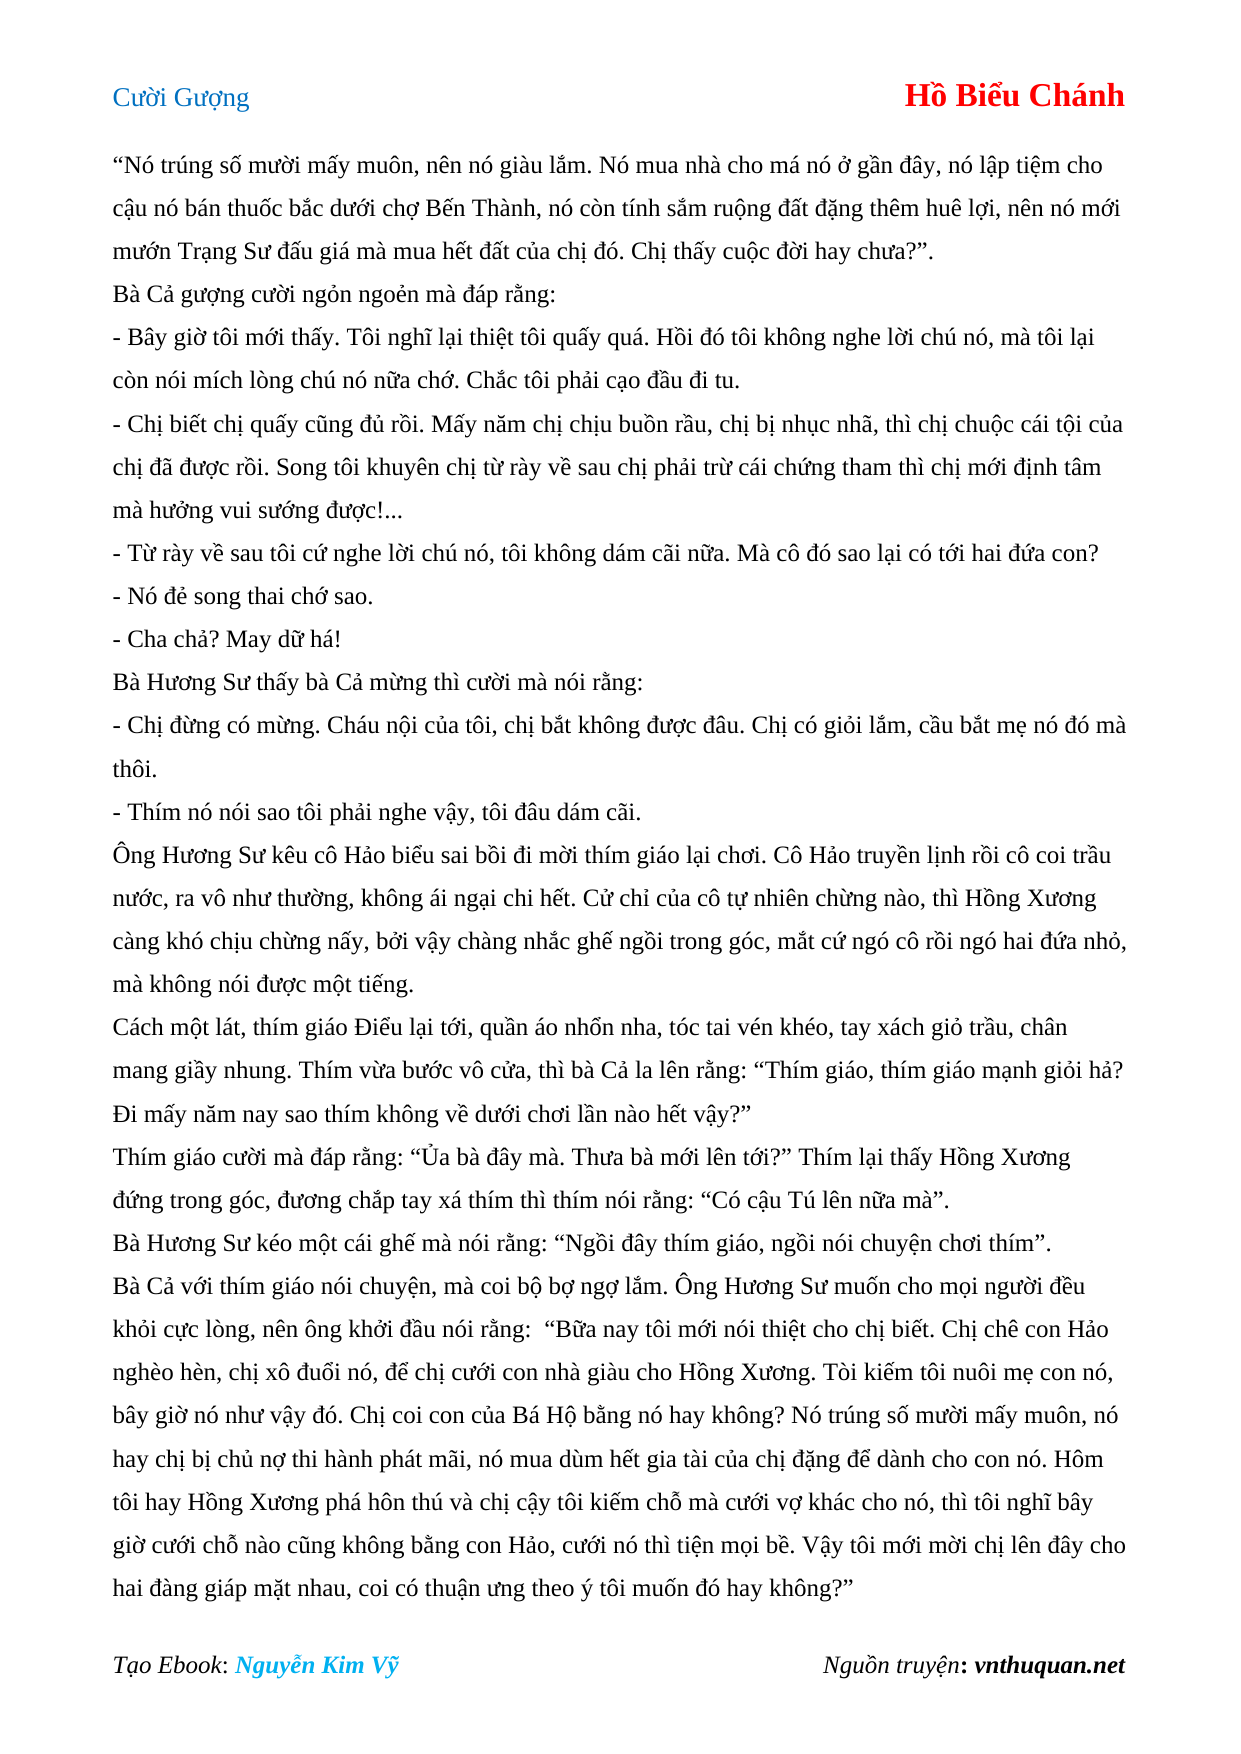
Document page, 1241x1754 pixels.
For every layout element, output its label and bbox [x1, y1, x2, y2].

text [112, 150, 1128, 1602]
